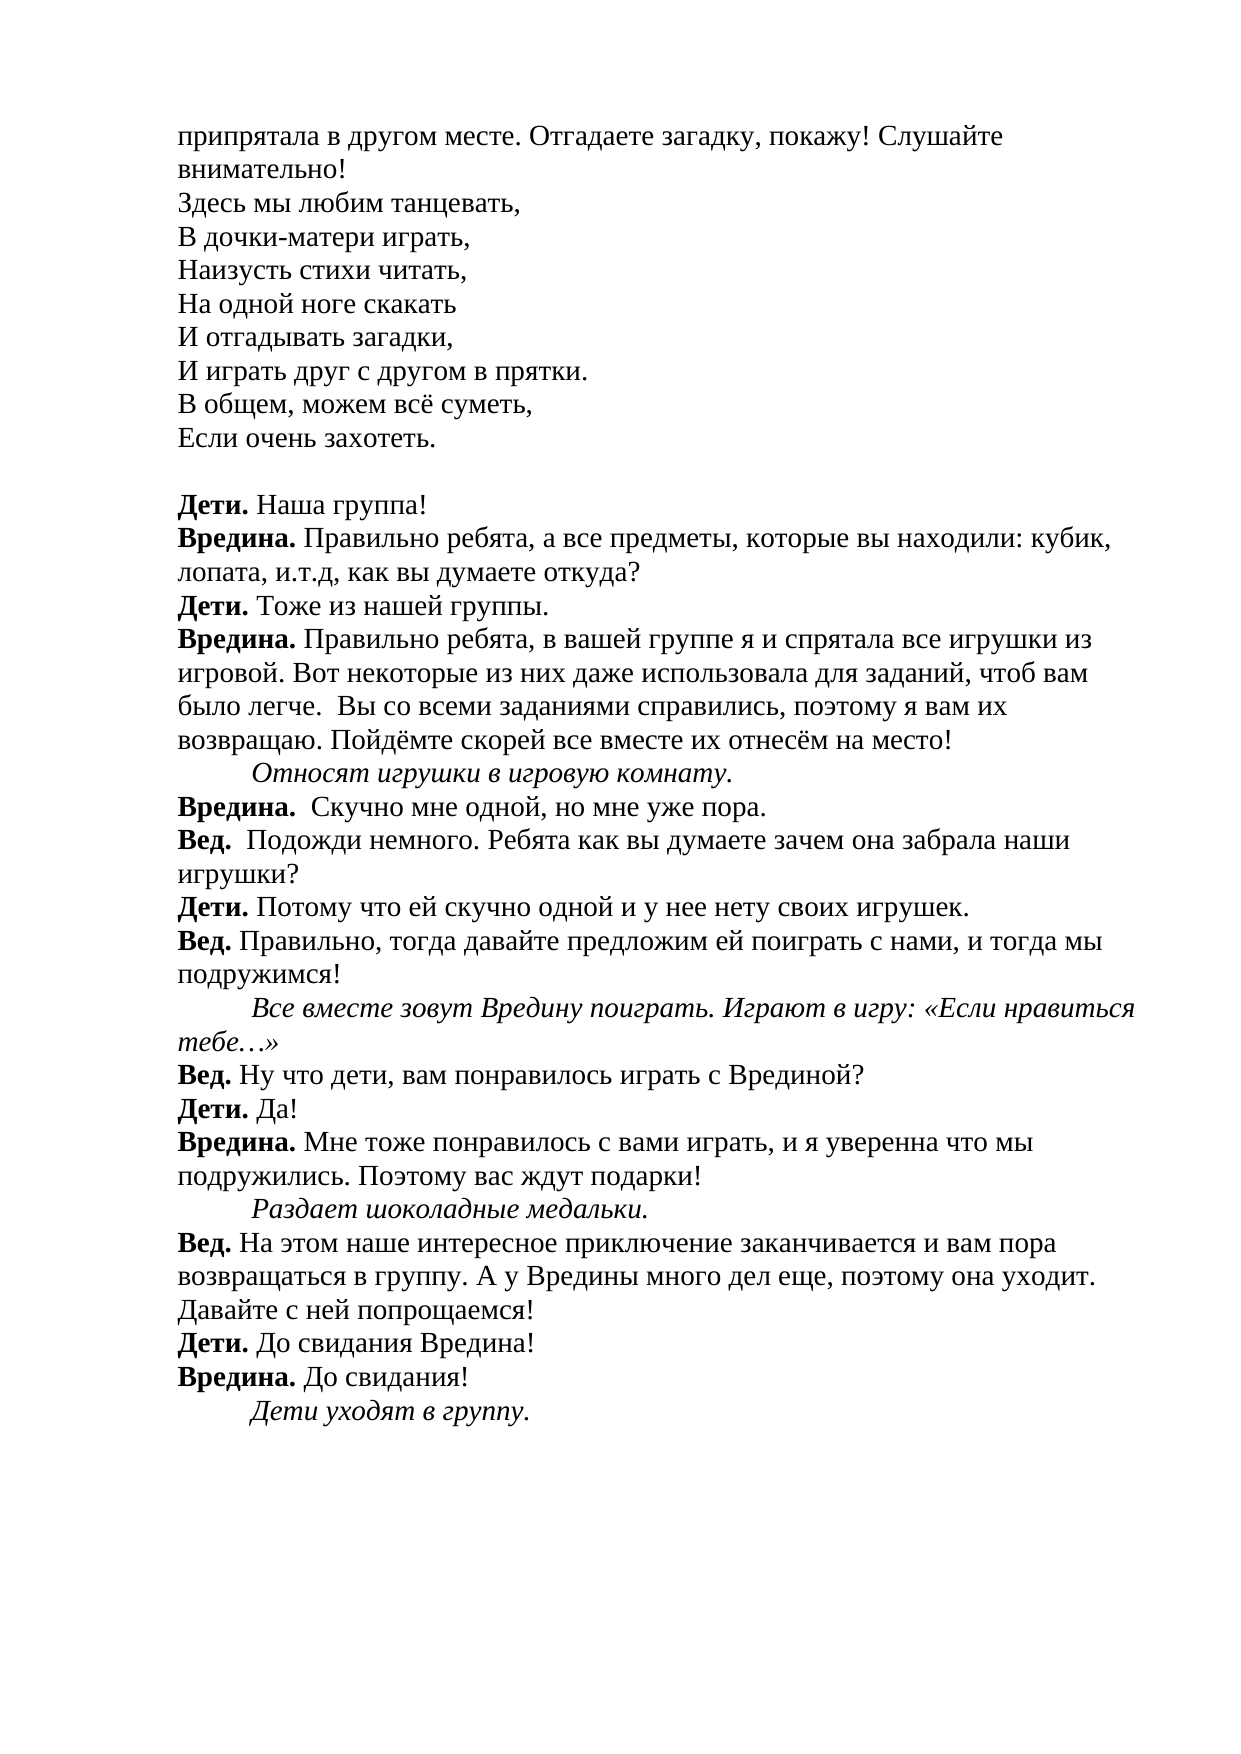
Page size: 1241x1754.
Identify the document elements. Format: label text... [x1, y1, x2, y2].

text Раздает шоколадные медальки. [177, 1191, 1152, 1225]
text Вредина. Правильно ребята, а все предметы, которые вы находили: кубик, лопата, и.т.д, как вы думаете откуда? [177, 521, 1152, 588]
text Дети уходят в группу. [177, 1393, 1152, 1426]
text Здесь мы любим танцевать, [177, 185, 1152, 219]
text Дети. Да! [177, 1091, 1152, 1124]
text Дети. До свидания Вредина! [177, 1326, 1152, 1359]
text Вед. На этом наше интересное приключение заканчивается и вам пора возвращаться в группу. А у Вредины много дел еще, поэтому она уходит. Давайте с ней попрощаемся! [177, 1225, 1152, 1326]
text Дети. Тоже из нашей группы. [177, 588, 1152, 621]
text Вед. Ну что дети, вам понравилось играть с Врединой? [177, 1057, 1152, 1091]
text В дочки-матери играть, Наизусть стихи читать, На одной ноге скакать И отгадывать загадки, И играть друг с другом в прятки. В общем, можем всё суметь, Если очень захотеть. [177, 219, 1152, 453]
text Относят игрушки в игровую комнату. [177, 755, 1152, 789]
text Вед. Подожди немного. Ребята как вы думаете зачем она забрала наши игрушки? [177, 822, 1152, 889]
text Вредина. Мне тоже понравилось с вами играть, и я уверенна что мы подружились. Поэтому вас ждут подарки! [177, 1124, 1152, 1191]
text Вредина. До свидания! [177, 1359, 1152, 1393]
text Вредина. Скучно мне одной, но мне уже пора. [177, 789, 1152, 822]
text Вед. Правильно, тогда давайте предложим ей поиграть с нами, и тогда мы подружимся! [177, 923, 1152, 990]
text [177, 118, 1152, 185]
text Дети. Потому что ей скучно одной и у нее нету своих игрушек. [177, 889, 1152, 923]
text Вредина. Правильно ребята, в вашей группе я и спрятала все игрушки из игровой. Вот некоторые из них даже использовала для заданий, чтоб вам было легче. Вы со всеми заданиями справились, поэтому я вам их возвращаю. Пойдёмте скорей все вместе их отнесём на место! [177, 621, 1152, 755]
text Все вместе зовут Вредину поиграть. Играют в игру: «Если нравиться тебе…» [177, 990, 1152, 1057]
text Дети. Наша группа! [177, 487, 1152, 521]
